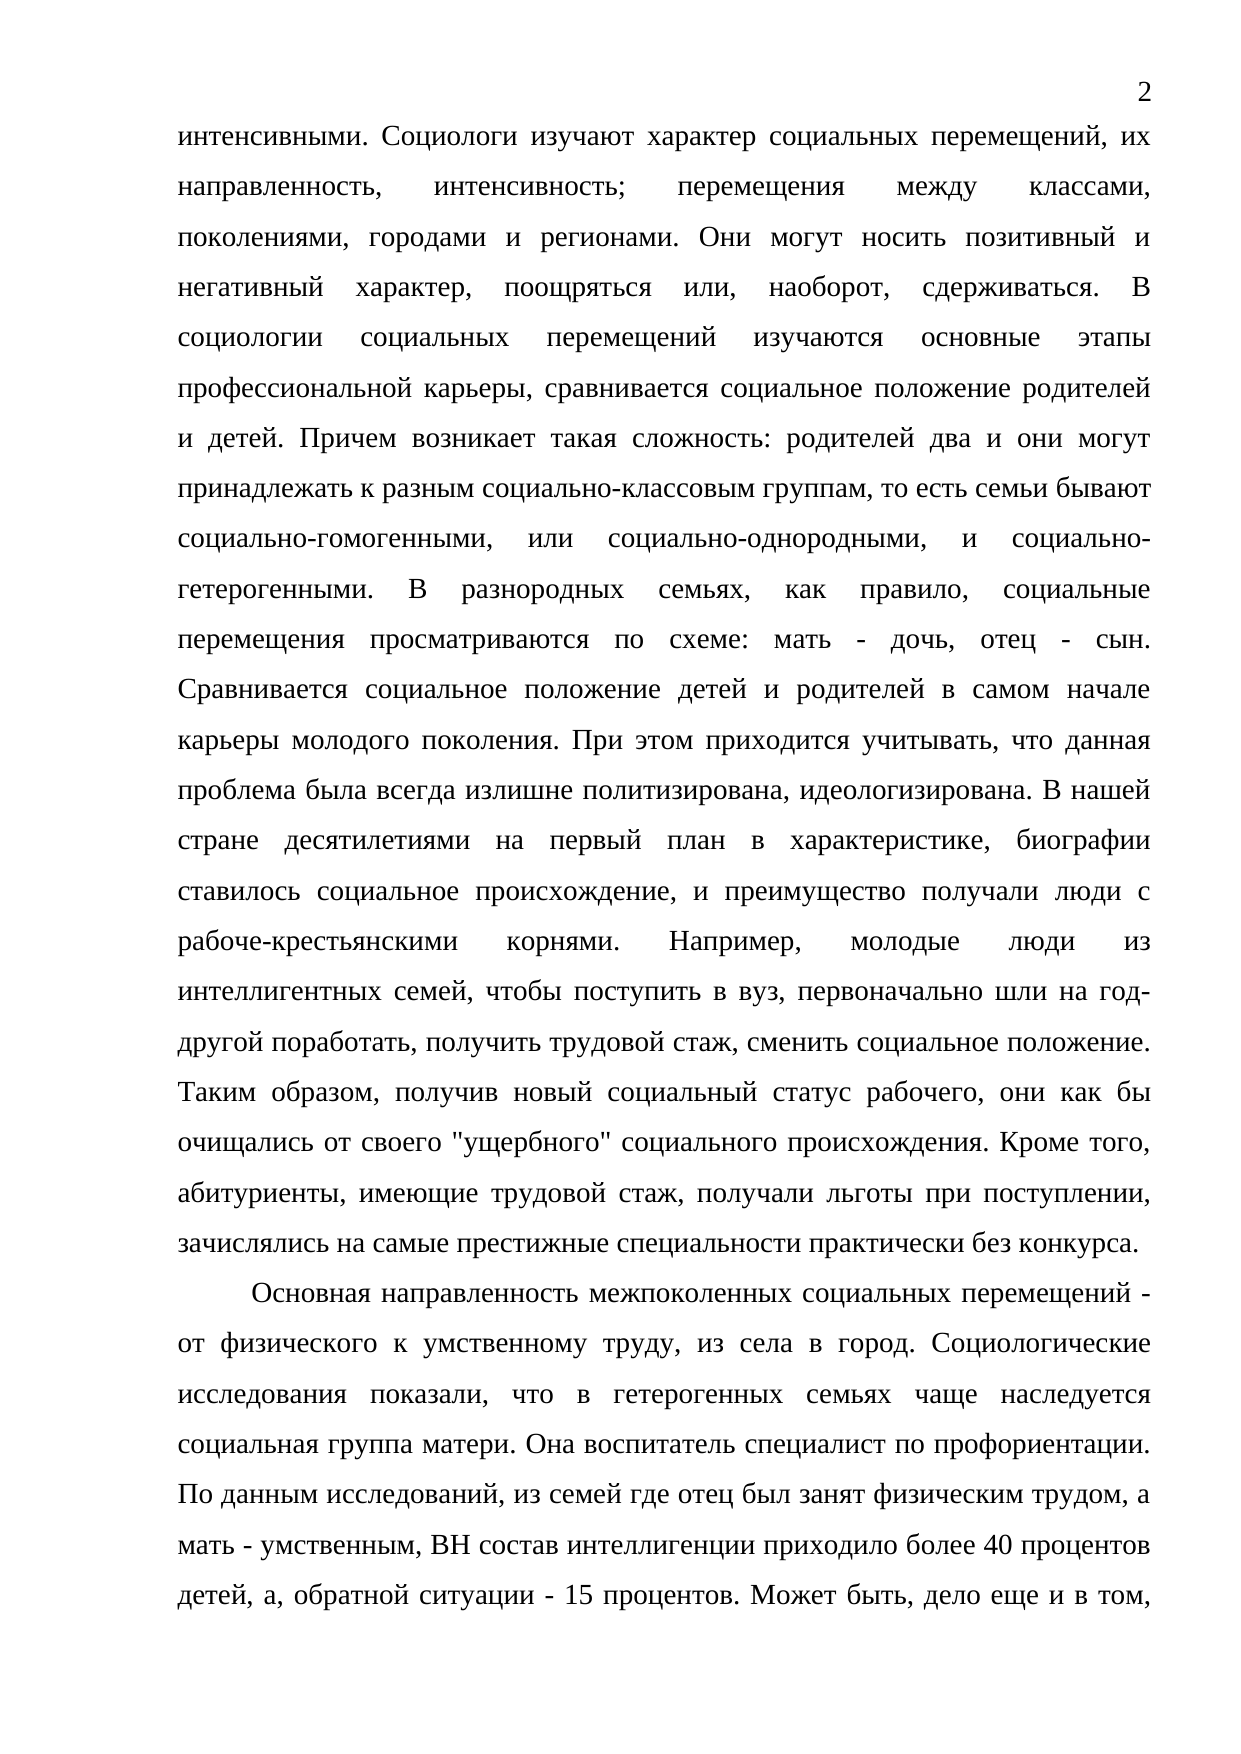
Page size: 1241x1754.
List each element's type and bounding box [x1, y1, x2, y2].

text [177, 1275, 1152, 1611]
text [177, 118, 1152, 1258]
